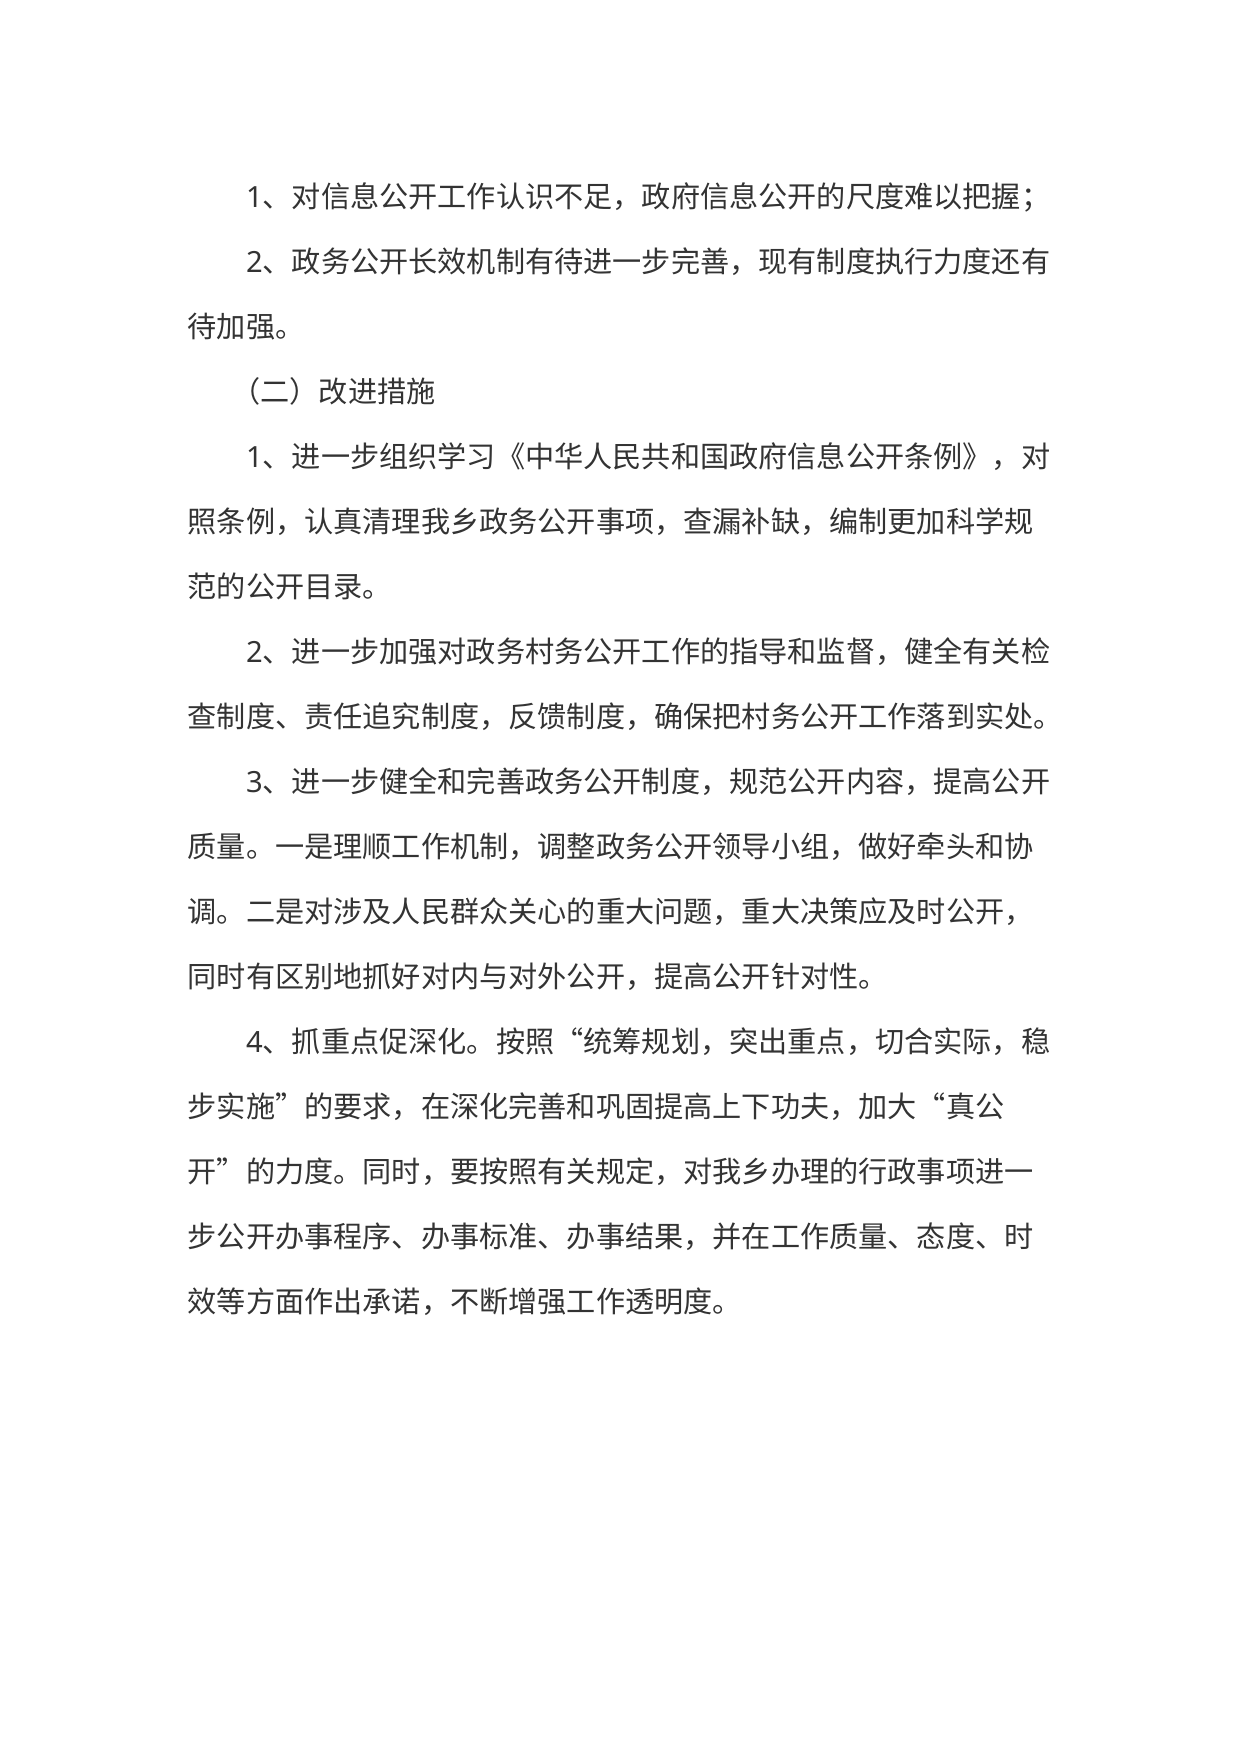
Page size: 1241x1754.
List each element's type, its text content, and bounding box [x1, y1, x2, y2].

text 1、对信息公开工作认识不足，政府信息公开的尺度难以把握； [187, 162, 1053, 227]
text 2、进一步加强对政务村务公开工作的指导和监督，健全有关检查制度、责任追究制度，反馈制度，确保把村务公开工作落到实处。 [187, 617, 1053, 747]
text 2、政务公开长效机制有待进一步完善，现有制度执行力度还有待加强。 [187, 227, 1053, 357]
text （二）改进措施 [187, 357, 1053, 422]
text 1、进一步组织学习《中华人民共和国政府信息公开条例》，对照条例，认真清理我乡政务公开事项，查漏补缺，编制更加科学规范的公开目录。 [187, 422, 1053, 617]
text 4、抓重点促深化。按照“统筹规划，突出重点，切合实际，稳步实施”的要求，在深化完善和巩固提高上下功夫，加大“真公开”的力度。同时，要按照有关规定，对我乡办理的行政事项进一步公开办事程序、办事标准、办事结果，并在工作质量、态度、时效等方面作出承诺，不断增强工作透明度。 [187, 1007, 1053, 1332]
text 3、进一步健全和完善政务公开制度，规范公开内容，提高公开质量。一是理顺工作机制，调整政务公开领导小组，做好牵头和协调。二是对涉及人民群众关心的重大问题，重大决策应及时公开，同时有区别地抓好对内与对外公开，提高公开针对性。 [187, 747, 1053, 1007]
